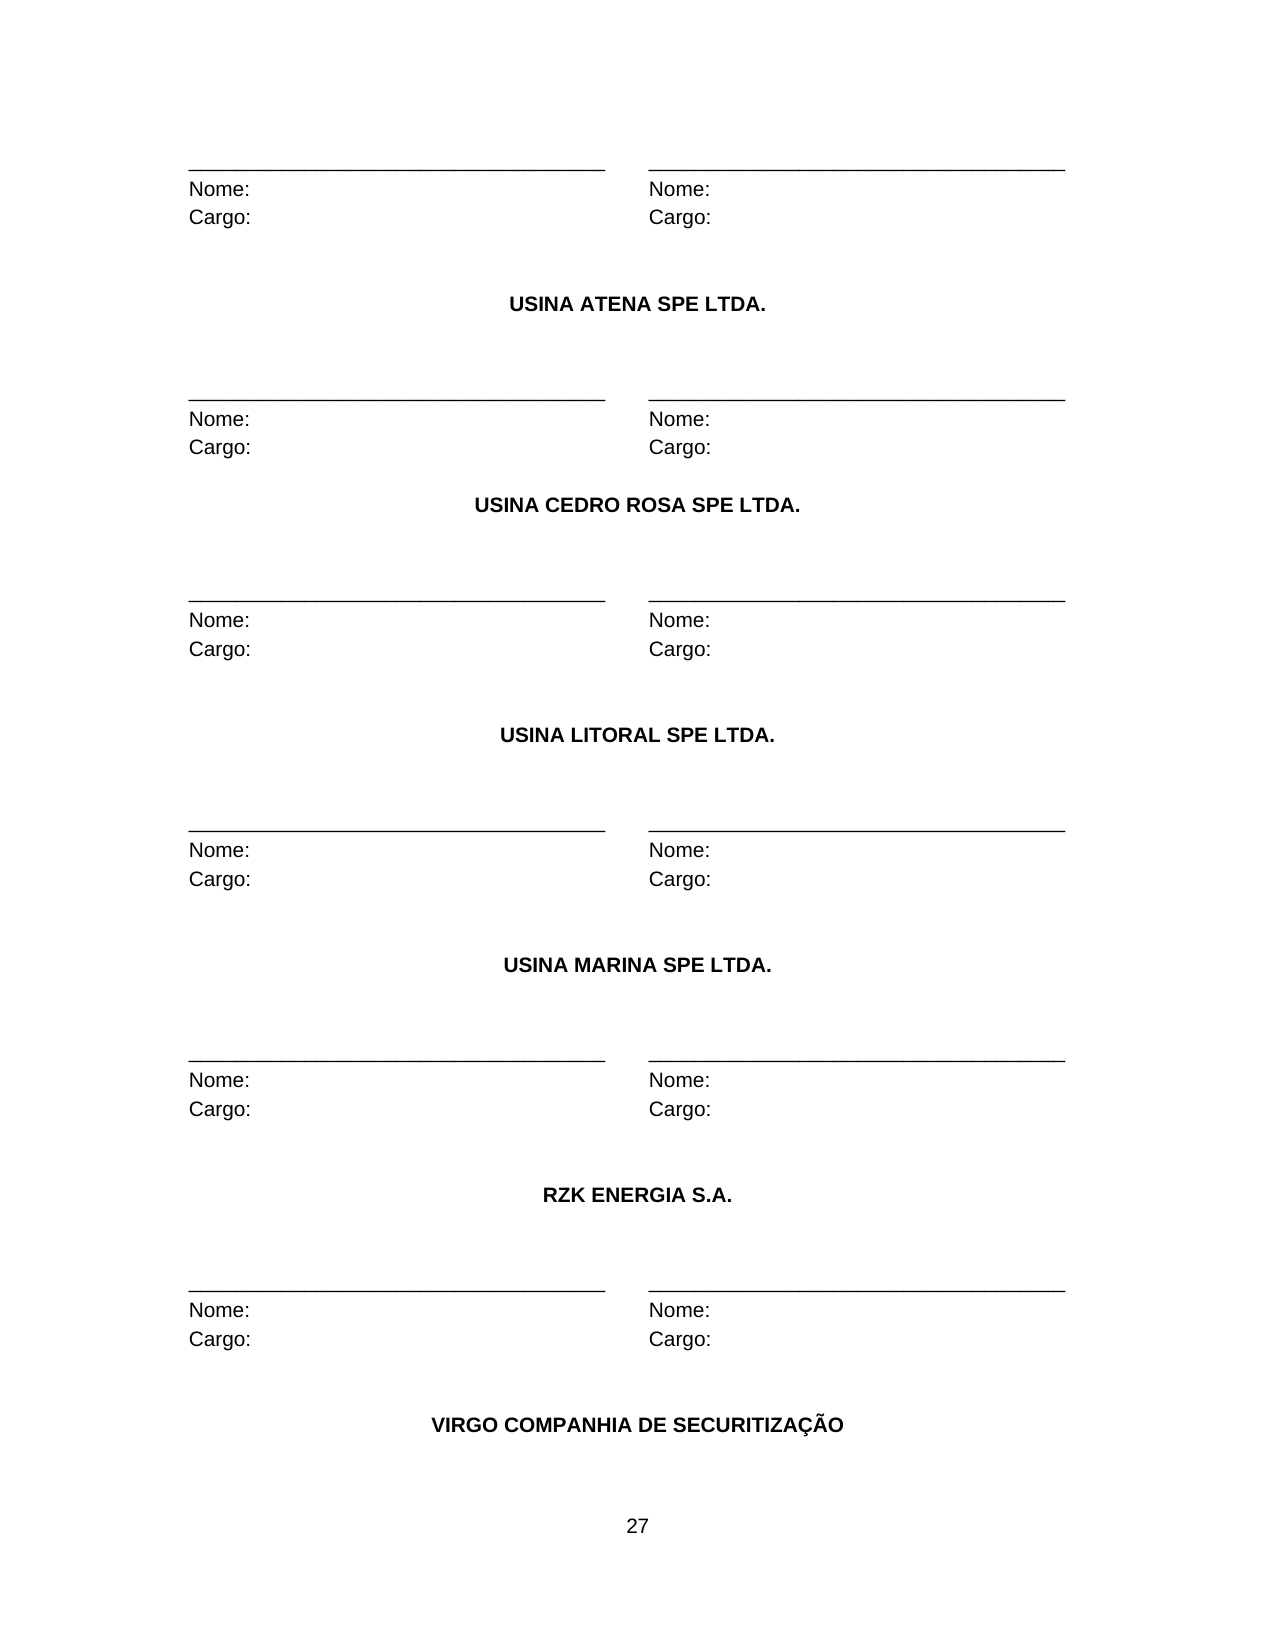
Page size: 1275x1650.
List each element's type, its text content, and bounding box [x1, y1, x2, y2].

table_header ____________________________________ Nome: Cargo: [177, 1039, 637, 1125]
text USINA ATENA SPE LTDA. [177, 291, 1098, 315]
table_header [638, 378, 1098, 464]
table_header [177, 378, 637, 464]
table_header ____________________________________ Nome: Cargo: [177, 809, 637, 895]
table_header ____________________________________ Nome: Cargo: [177, 579, 637, 665]
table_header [177, 1269, 637, 1355]
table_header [638, 1269, 1098, 1355]
text RZK ENERGIA S.A. [177, 1183, 1098, 1207]
text USINA LITORAL SPE LTDA. [177, 723, 1098, 747]
text USINA CEDRO ROSA SPE LTDA. [177, 493, 1098, 517]
table_header ____________________________________ Nome: Cargo: [638, 579, 1098, 665]
text USINA MARINA SPE LTDA. [177, 953, 1098, 977]
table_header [638, 148, 1098, 234]
text VIRGO COMPANHIA DE SECURITIZAÇÃO [177, 1413, 1098, 1437]
table_header ____________________________________ Nome: Cargo: [638, 809, 1098, 895]
table_header ____________________________________ Nome: Cargo: [638, 1039, 1098, 1125]
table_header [177, 148, 637, 234]
